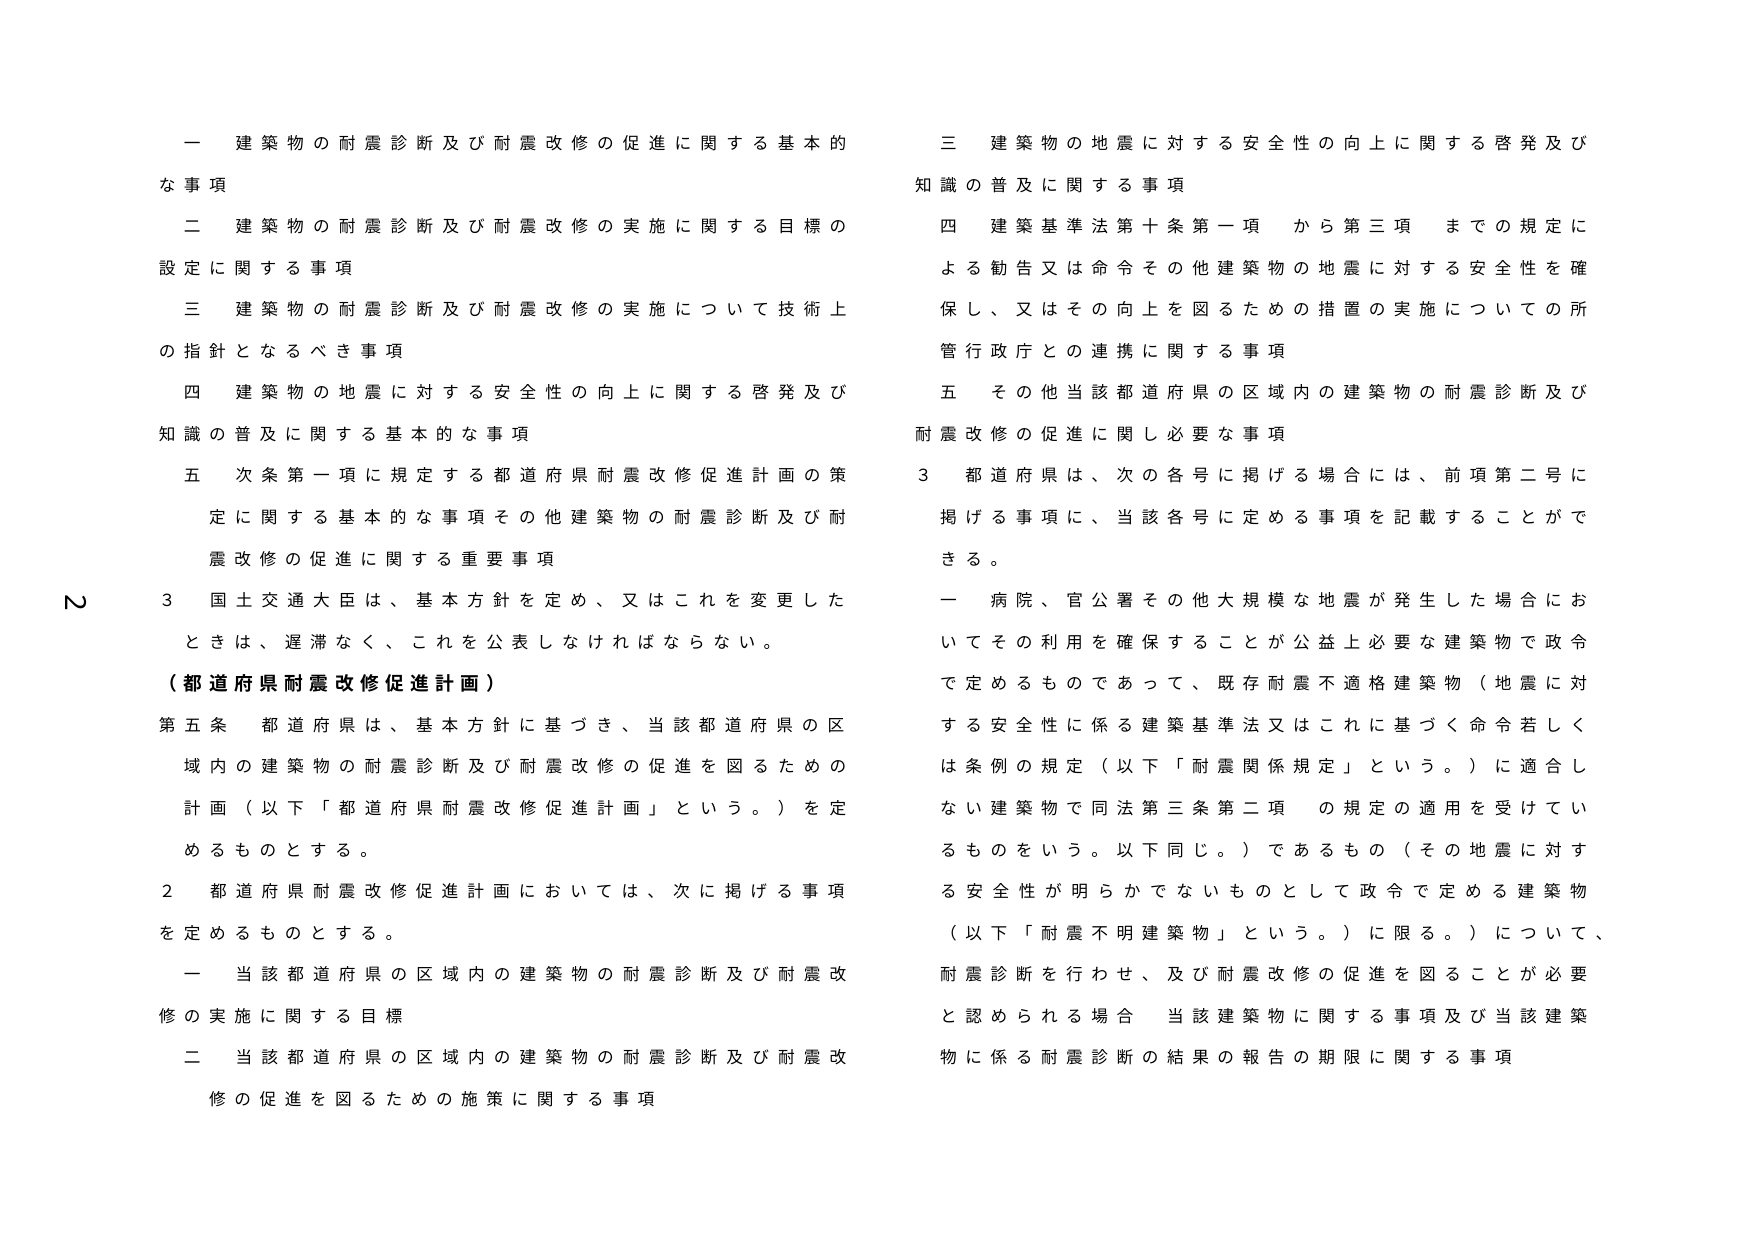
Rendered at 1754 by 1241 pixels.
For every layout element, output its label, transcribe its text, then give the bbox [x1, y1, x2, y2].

text 四 建築基準法第十条第一項 から第三項 までの規定による勧告又は命令その他建築物の地震に対する安全性を確保し、又はその向上を図るための措置の実施についての所管行政庁との連携に関する事項 [916, 204, 1595, 371]
text 三 建築物の地震に対する安全性の向上に関する啓発及び知識の普及に関する事項 [899, 121, 1595, 204]
text 二 当該都道府県の区域内の建築物の耐震診断及び耐震改修の促進を図るための施策に関する事項 [176, 1036, 855, 1119]
text 一 当該都道府県の区域内の建築物の耐震診断及び耐震改修の実施に関する目標 [158, 953, 855, 1036]
text 二 建築物の耐震診断及び耐震改修の実施に関する目標の設定に関する事項 [158, 204, 855, 288]
text 一 建築物の耐震診断及び耐震改修の促進に関する基本的な事項 [158, 121, 855, 204]
text 三 建築物の耐震診断及び耐震改修の実施について技術上の指針となるべき事項 [158, 288, 855, 371]
text ２ 都道府県耐震改修促進計画においては、次に掲げる事項を定めるものとする。 [158, 869, 855, 953]
text ３ 都道府県は、次の各号に掲げる場合には、前項第二号に掲げる事項に、当該各号に定める事項を記載することができる。 [899, 454, 1595, 578]
text 四 建築物の地震に対する安全性の向上に関する啓発及び知識の普及に関する基本的な事項 [158, 371, 855, 454]
text 第五条 都道府県は、基本方針に基づき、当該都道府県の区域内の建築物の耐震診断及び耐震改修の促進を図るための計画（以下「都道府県耐震改修促進計画」という。）を定めるものとする。 [158, 703, 855, 869]
text （都道府県耐震改修促進計画） [158, 662, 855, 703]
text 五 次条第一項に規定する都道府県耐震改修促進計画の策定に関する基本的な事項その他建築物の耐震診断及び耐震改修の促進に関する重要事項 [176, 454, 855, 578]
text ３ 国土交通大臣は、基本方針を定め、又はこれを変更したときは、遅滞なく、これを公表しなければならない。 [158, 578, 855, 662]
text 五 その他当該都道府県の区域内の建築物の耐震診断及び耐震改修の促進に関し必要な事項 [899, 371, 1595, 454]
text 一 病院、官公署その他大規模な地震が発生した場合においてその利用を確保することが公益上必要な建築物で政令で定めるものであって、既存耐震不適格建築物（地震に対する安全性に係る建築基準法又はこれに基づく命令若しくは条例の規定（以下「耐震関係規定」という。）に適合しない建築物で同法第三条第二項 の規定の適用を受けているものをいう。以下同じ。）であるもの（その地震に対する安全性が明らかでないものとして政令で定める建築物（以下「耐震不明建築物」という。）に限る。）について、耐震診断を行わせ、及び耐震改修の促進を図ることが必要と認められる場合 当該建築物に関する事項及び当該建築物に係る耐震診断の結果の報告の期限に関する事項 [916, 578, 1595, 1119]
